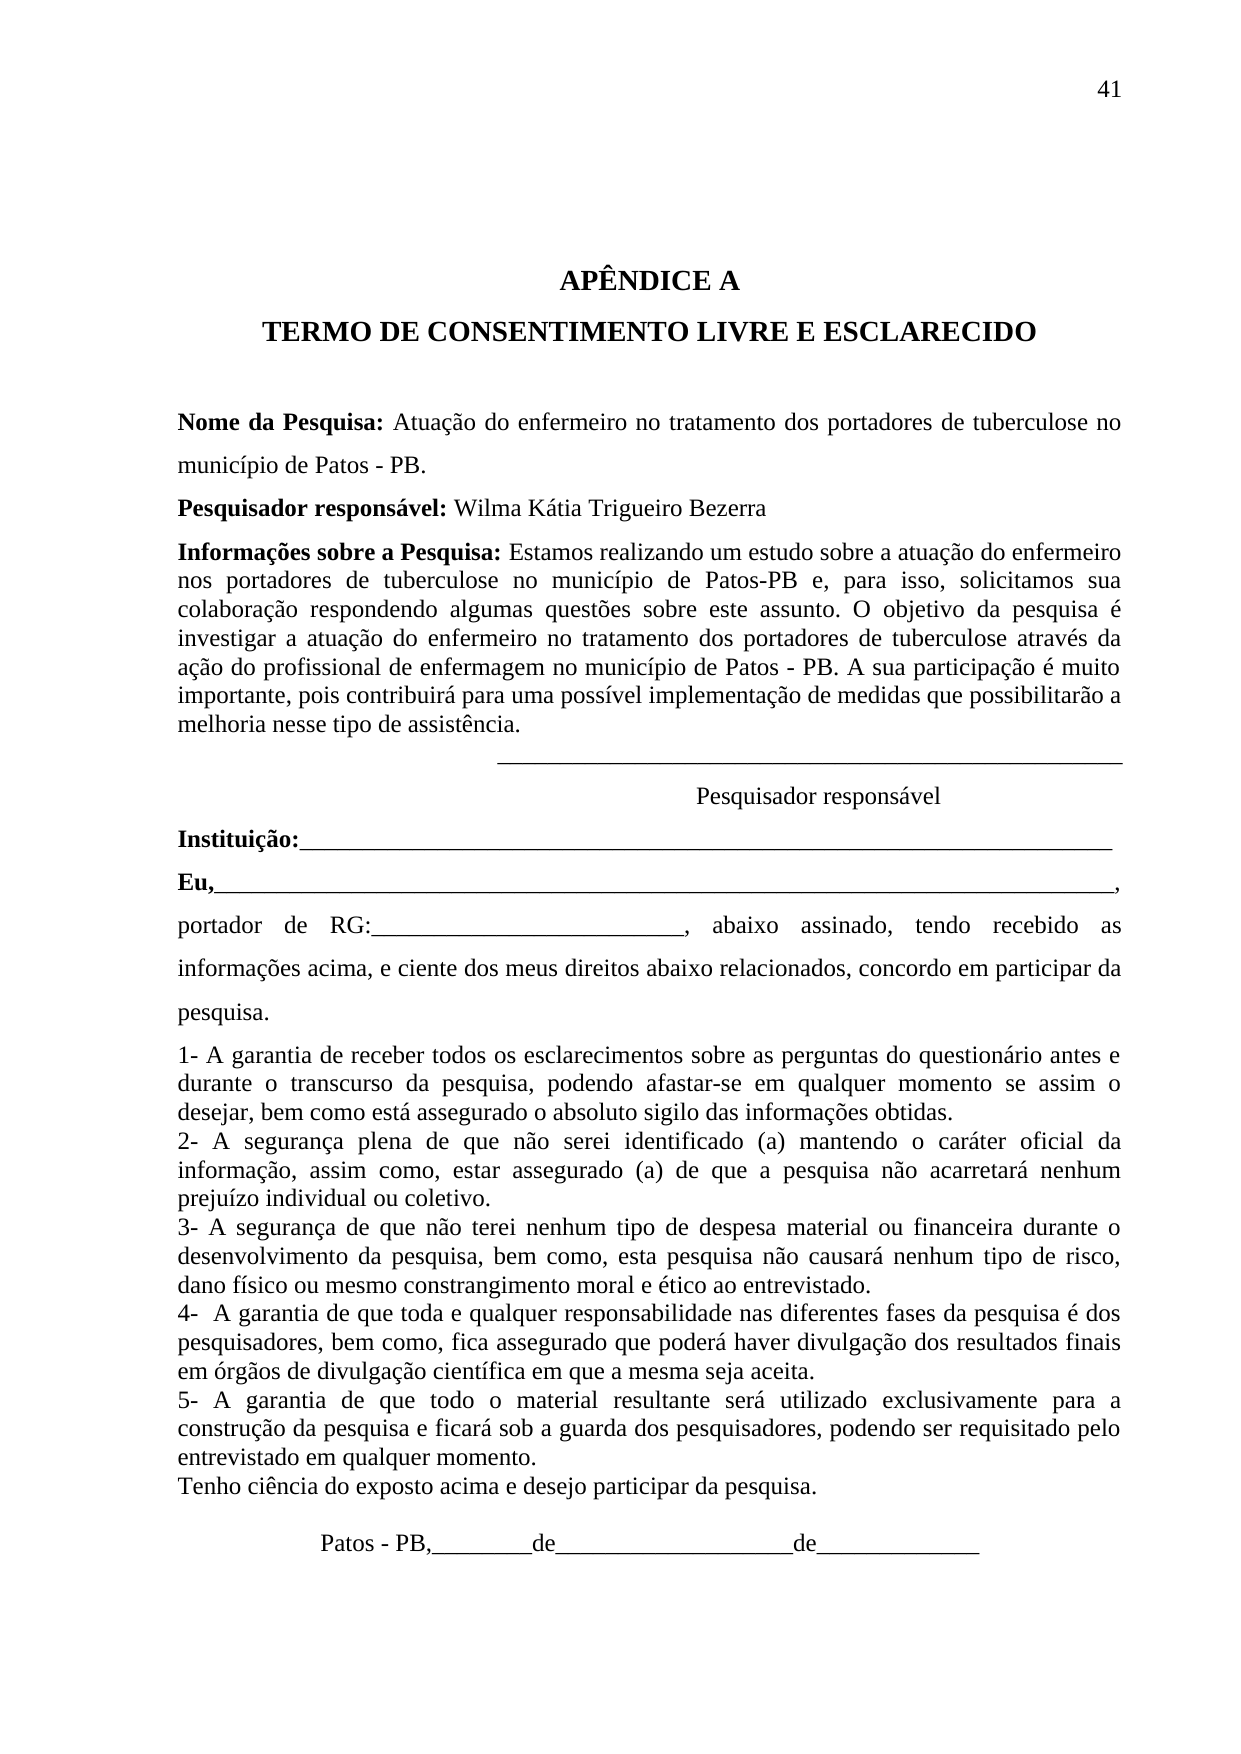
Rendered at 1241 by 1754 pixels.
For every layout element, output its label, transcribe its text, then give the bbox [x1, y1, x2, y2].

text Pesquisador responsável [177, 781, 1122, 810]
text Tenho ciência do exposto acima e desejo participar da pesquisa. [177, 1471, 1122, 1500]
text 1- A garantia de receber todos os esclarecimentos sobre as perguntas do questionário antes e durante o transcurso da pesquisa, podendo afastar-se em qualquer momento se assim o desejar, bem como está assegurado o absoluto sigilo das informações obtidas. [177, 1040, 1122, 1126]
text Informações sobre a Pesquisa: Estamos realizando um estudo sobre a atuação do enfermeiro nos portadores de tuberculose no município de Patos-PB e, para isso, solicitamos sua colaboração respondendo algumas questões sobre este assunto. O objetivo da pesquisa é investigar a atuação do enfermeiro no tratamento dos portadores de tuberculose através da ação do profissional de enfermagem no município de Patos - PB. A sua participação é muito importante, pois contribuirá para uma possível implementação de medidas que possibilitarão a melhoria nesse tipo de assistência. [177, 537, 1122, 738]
text __________________________________________________ [177, 738, 1122, 767]
text Pesquisador responsável: Wilma Kátia Trigueiro Bezerra [177, 493, 1122, 522]
text portador de RG:_________________________, abaixo assinado, tendo recebido as informações acima, e ciente dos meus direitos abaixo relacionados, concordo em participar da pesquisa. [177, 910, 1122, 1025]
text TERMO DE CONSENTIMENTO LIVRE E ESCLARECIDO [177, 314, 1122, 347]
text 3- A segurança de que não terei nenhum tipo de despesa material ou financeira durante o desenvolvimento da pesquisa, bem como, esta pesquisa não causará nenhum tipo de risco, dano físico ou mesmo constrangimento moral e ético ao entrevistado. [177, 1212, 1122, 1298]
text Eu,________________________________________________________________________, [177, 867, 1122, 896]
text 4- A garantia de que toda e qualquer responsabilidade nas diferentes fases da pesquisa é dos pesquisadores, bem como, fica assegurado que poderá haver divulgação dos resultados finais em órgãos de divulgação científica em que a mesma seja aceita. [177, 1298, 1122, 1385]
text Patos - PB,________de___________________de_____________ [177, 1528, 1122, 1557]
text 5- A garantia de que todo o material resultante será utilizado exclusivamente para a construção da pesquisa e ficará sob a guarda dos pesquisadores, podendo ser requisitado pelo entrevistado em qualquer momento. [177, 1385, 1122, 1471]
text 2- A segurança plena de que não serei identificado (a) mantendo o caráter oficial da informação, assim como, estar assegurado (a) de que a pesquisa não acarretará nenhum prejuízo individual ou coletivo. [177, 1126, 1122, 1212]
text Instituição:_________________________________________________________________ [177, 824, 1122, 853]
text Nome da Pesquisa: Atuação do enfermeiro no tratamento dos portadores de tuberculose no município de Patos - PB. [177, 407, 1122, 479]
text APÊNDICE A [177, 263, 1122, 297]
